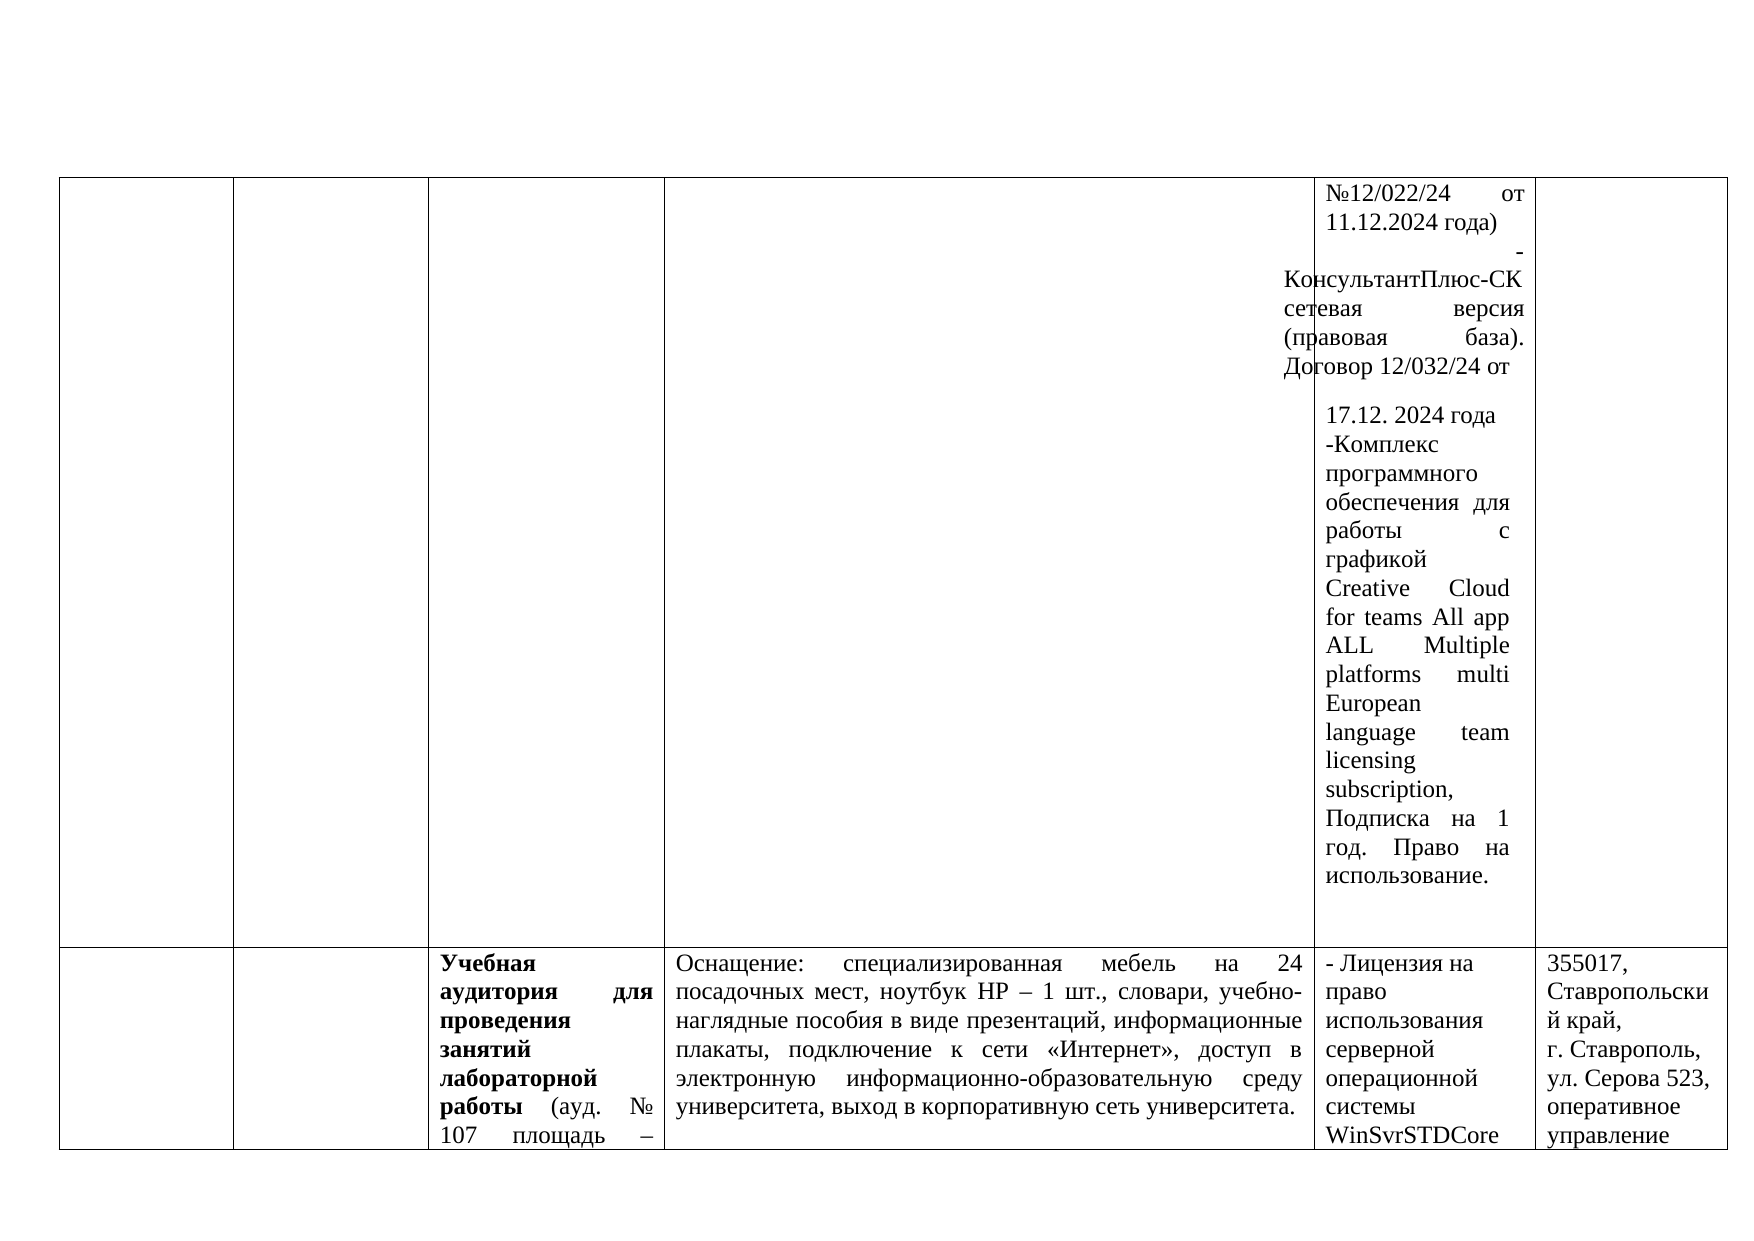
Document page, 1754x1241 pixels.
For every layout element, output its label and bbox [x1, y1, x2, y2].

table_cell [665, 948, 1314, 1149]
table_cell [234, 178, 428, 947]
table_cell [429, 178, 664, 947]
table_cell [60, 948, 233, 1149]
table_cell [1315, 178, 1535, 947]
table_cell [1315, 948, 1535, 1149]
table_cell [1536, 948, 1727, 1149]
table_cell [429, 948, 664, 1149]
table_cell [60, 178, 233, 947]
table_cell [665, 178, 1314, 947]
table_cell [1536, 178, 1727, 947]
table_cell [234, 948, 428, 1149]
